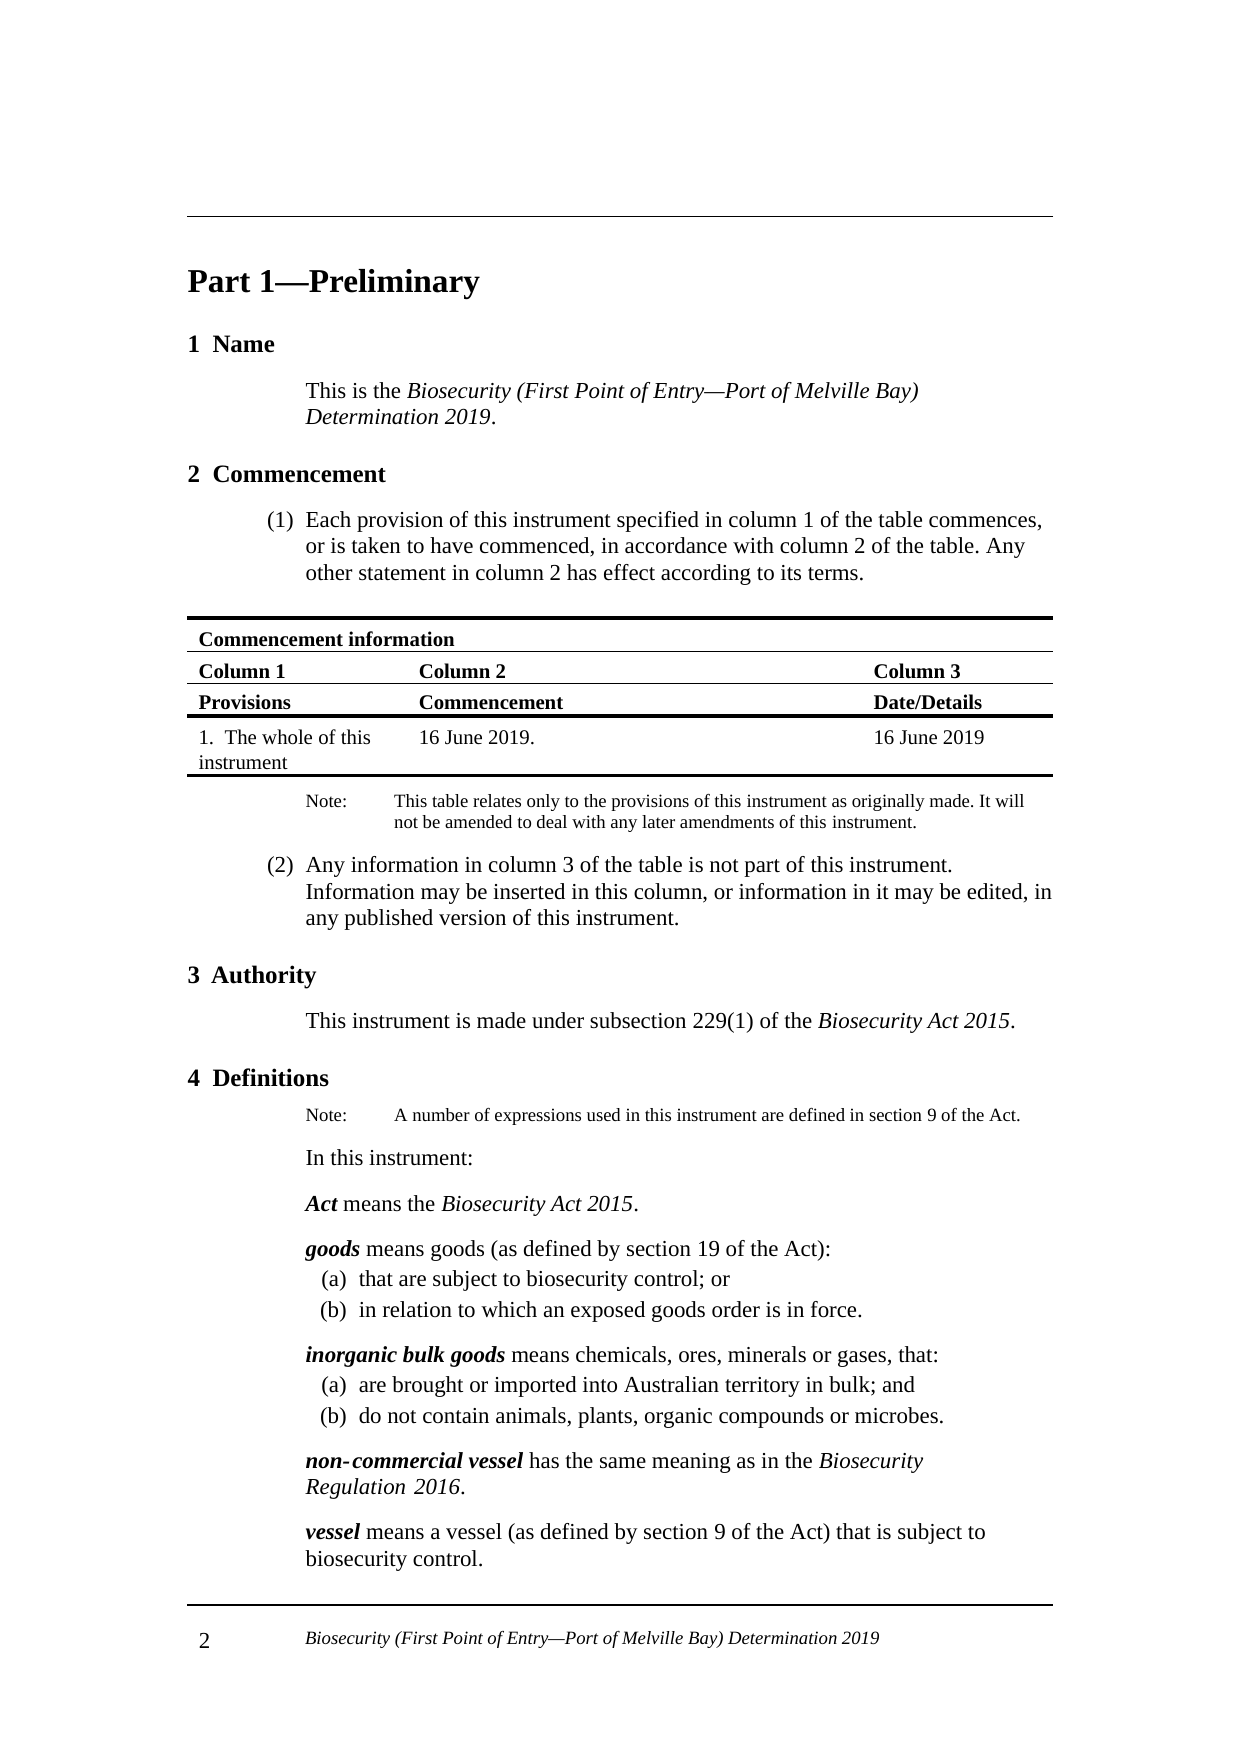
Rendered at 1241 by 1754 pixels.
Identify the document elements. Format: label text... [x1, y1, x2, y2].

text This is the Biosecurity (First Point of Entry—Port of Melville Bay) Determination 2019. [187, 377, 1053, 429]
text (b) do not contain animals, plants, organic compounds or microbes. [187, 1402, 1053, 1428]
text 1 Name [187, 329, 1053, 358]
table_cell Column 3 [862, 652, 1053, 683]
table_cell Commencement [407, 684, 862, 714]
text Note: A number of expressions used in this instrument are defined in section 9 of the Act. [305, 1104, 1053, 1126]
text 2 Commencement [187, 459, 1053, 487]
text Part 1—Preliminary [187, 262, 1053, 300]
text goods means goods (as defined by section 19 of the Act): [305, 1235, 1053, 1261]
table_header Commencement information [187, 620, 1053, 651]
table_cell 16 June 2019 [862, 718, 1053, 774]
table_cell 16 June 2019. [407, 718, 862, 774]
text Act means the Biosecurity Act 2015. [305, 1189, 1053, 1216]
text inorganic bulk goods means chemicals, ores, minerals or gases, that: [305, 1341, 1053, 1367]
text (2) Any information in column 3 of the table is not part of this instrument. Information may be inserted in this column, or information in it may be edited, in any published version of this instrument. [187, 851, 1053, 931]
table_cell Column 2 [407, 652, 862, 683]
text (a) that are subject to biosecurity control; or [187, 1265, 1053, 1292]
table_cell Provisions [187, 684, 407, 714]
text non-commercial vessel has the same meaning as in the Biosecurity Regulation 2016. [305, 1447, 1053, 1500]
text 4 Definitions [187, 1063, 1053, 1091]
table_cell Column 1 [187, 652, 407, 683]
text (1) Each provision of this instrument specified in column 1 of the table commences, or is taken to have commenced, in accordance with column 2 of the table. Any other statement in column 2 has effect according to its terms. [187, 506, 1053, 585]
text (b) in relation to which an exposed goods order is in force. [187, 1296, 1053, 1322]
text This instrument is made under subsection 229(1) of the Biosecurity Act 2015. [187, 1007, 1053, 1033]
text vessel means a vessel (as defined by section 9 of the Act) that is subject to biosecurity control. [305, 1518, 1053, 1571]
text (a) are brought or imported into Australian territory in bulk; and [187, 1371, 1053, 1398]
table_cell Date/Details [862, 684, 1053, 714]
text In this instrument: [187, 1144, 1053, 1171]
table_cell 1. The whole of this instrument [187, 718, 407, 774]
text 3 Authority [187, 960, 1053, 988]
text Note: This table relates only to the provisions of this instrument as originally made. It will not be amended to deal with any later amendments of this instrument. [305, 789, 1053, 833]
